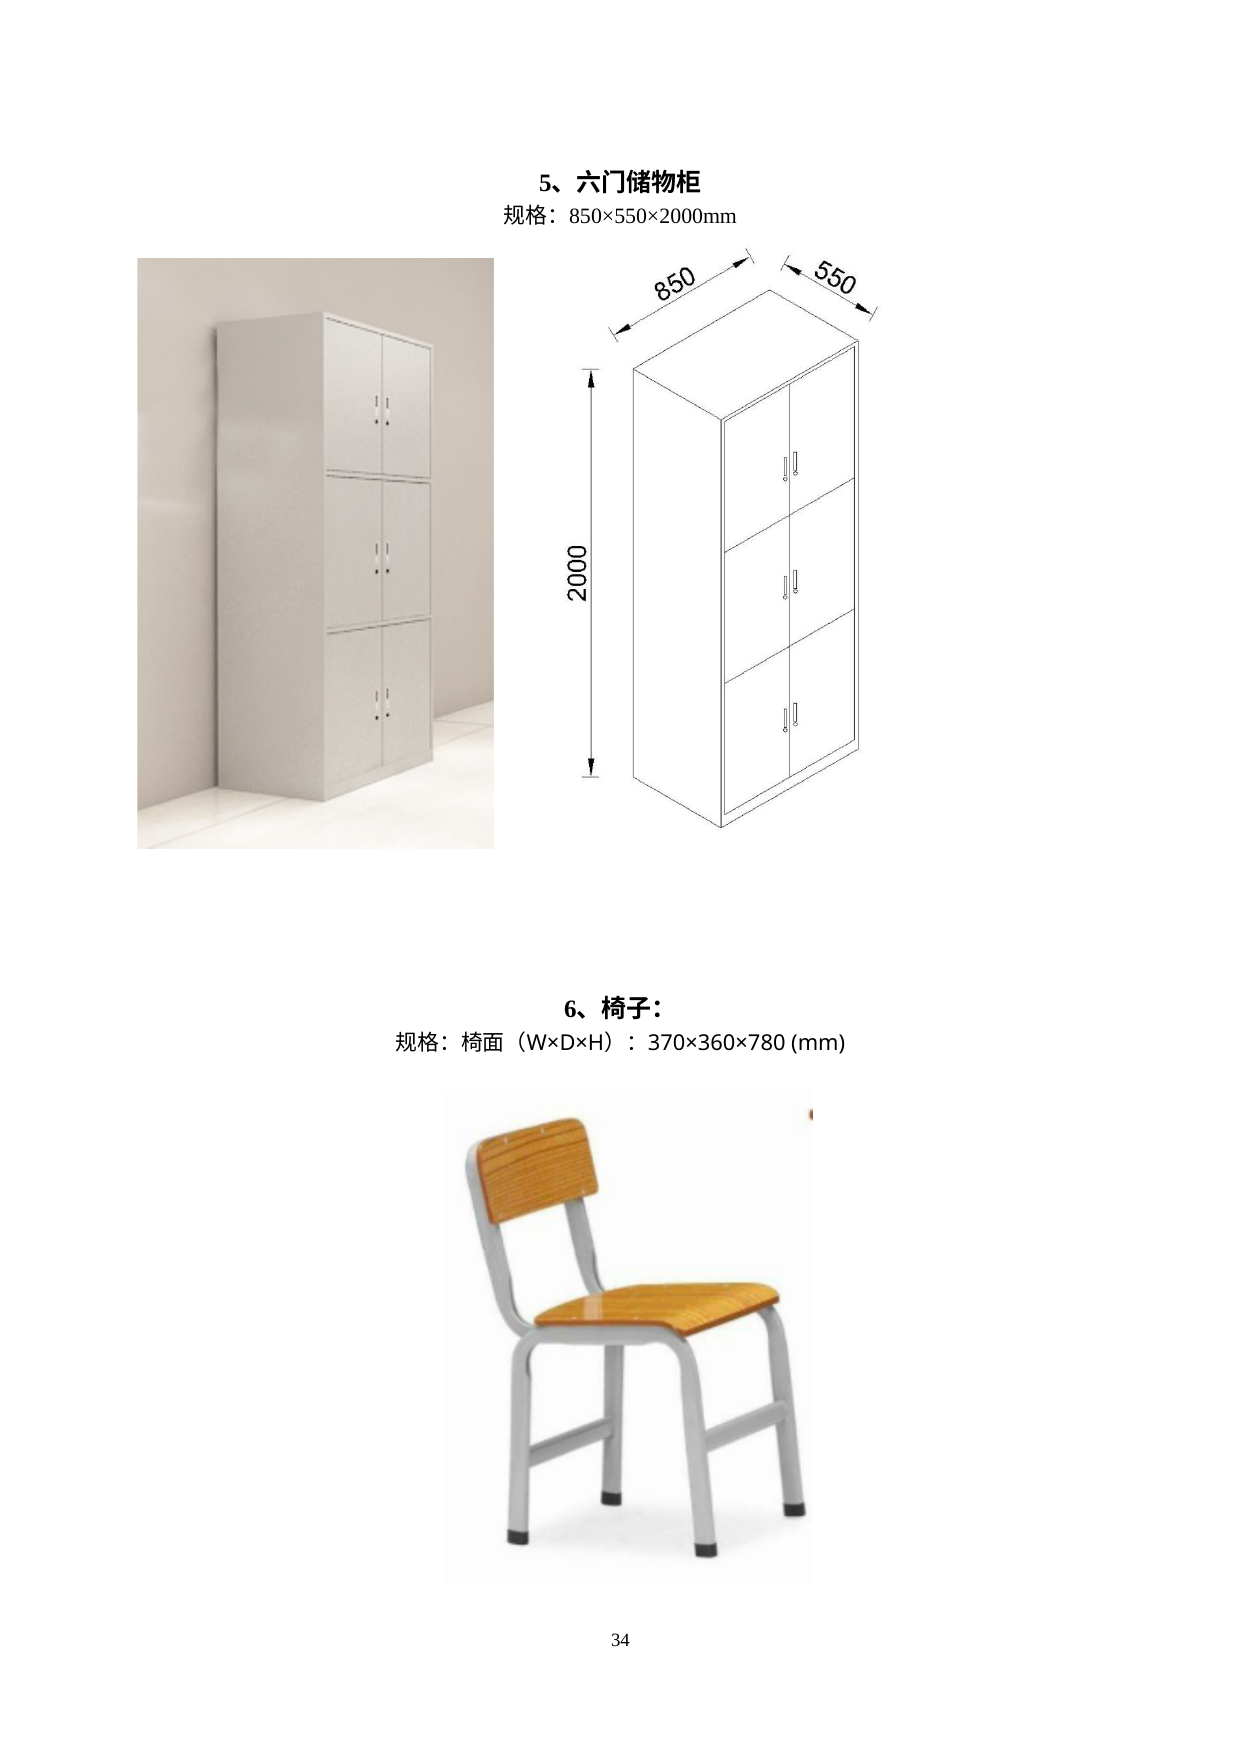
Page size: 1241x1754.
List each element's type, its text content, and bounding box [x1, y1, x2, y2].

text 6、椅子： [112, 989, 1128, 1025]
text 规格：椅面（W×D×H）：370×360×780 (mm) [112, 1025, 1128, 1057]
picture [427, 1090, 813, 1590]
text 5、六门储物柜 [112, 162, 1128, 198]
text 规格：850×550×2000mm [112, 198, 1128, 230]
picture [137, 230, 936, 849]
